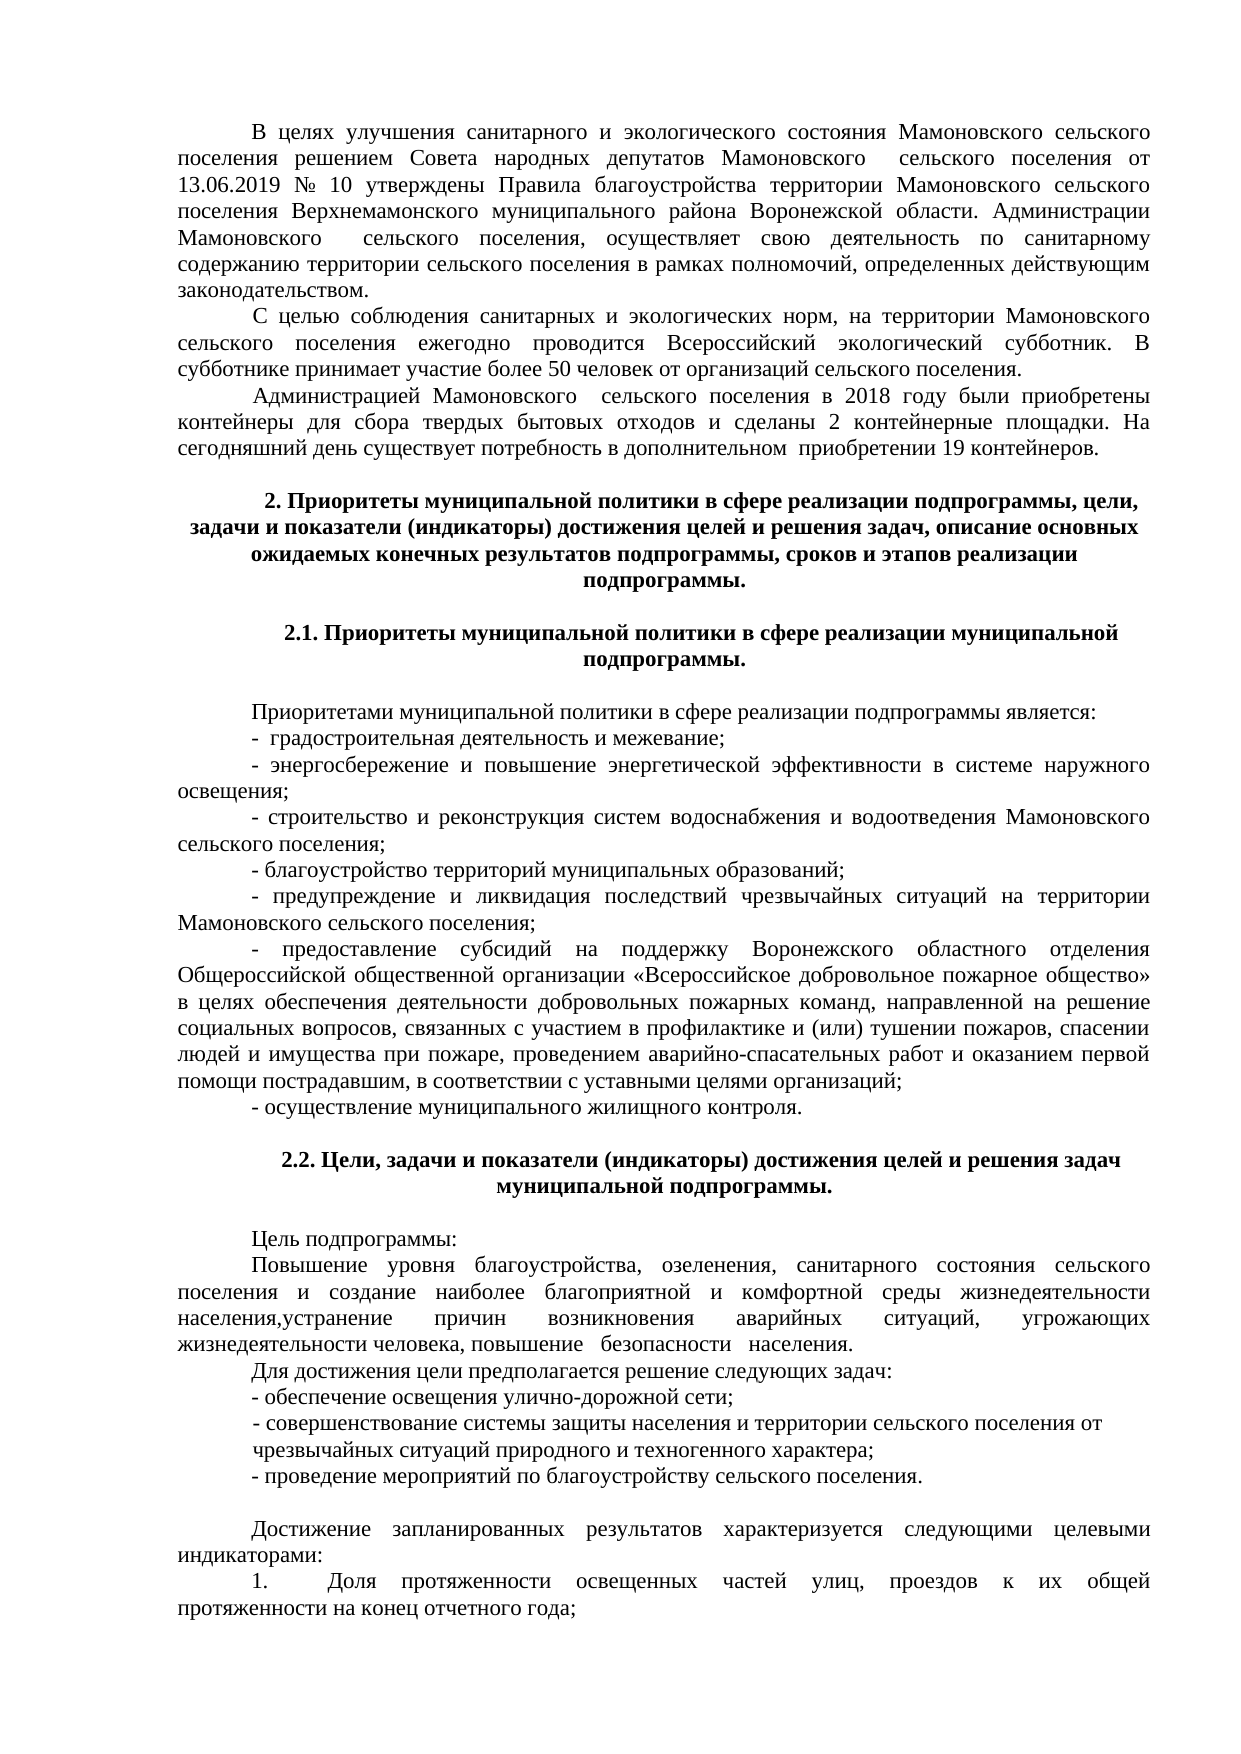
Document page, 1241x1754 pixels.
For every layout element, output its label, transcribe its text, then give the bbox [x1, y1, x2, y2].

text С целью соблюдения санитарных и экологических норм, на территории Мамоновского сельского поселения ежегодно проводится Всероссийский экологический субботник. В субботнике принимает участие более 50 человек от организаций сельского поселения. [177, 303, 1152, 382]
text Достижение запланированных результатов характеризуется следующими целевыми индикаторами: [177, 1515, 1152, 1568]
text Повышение уровня благоустройства, озеленения, санитарного состояния сельского поселения и создание наиболее благоприятной и комфортной среды жизнедеятельности населения,устранение причин возникновения аварийных ситуаций, угрожающих жизнедеятельности человека, повышение безопасности населения. [177, 1251, 1152, 1357]
text Цель подпрограммы: [177, 1225, 1152, 1251]
text 2.2. Цели, задачи и показатели (индикаторы) достижения целей и решения задач муниципальной подпрограммы. [177, 1146, 1152, 1199]
text 1. Доля протяженности освещенных частей улиц, проездов к их общей протяженности на конец отчетного года; [177, 1568, 1152, 1620]
text - совершенствование системы защиты населения и территории сельского поселения от чрезвычайных ситуаций природного и техногенного характера; [252, 1409, 1152, 1462]
text - осуществление муниципального жилищного контроля. [177, 1093, 1152, 1119]
text - обеспечение освещения улично-дорожной сети; [177, 1383, 1152, 1409]
text В целях улучшения санитарного и экологического состояния Мамоновского сельского поселения решением Совета народных депутатов Мамоновского сельского поселения от 13.06.2019 № 10 утверждены Правила благоустройства территории Мамоновского сельского поселения Верхнемамонского муниципального района Воронежской области. Администрации Мамоновского сельского поселения, осуществляет свою деятельность по санитарному содержанию территории сельского поселения в рамках полномочий, определенных действующим законодательством. [177, 118, 1152, 303]
text 2.1. Приоритеты муниципальной политики в сфере реализации муниципальной подпрограммы. [177, 619, 1152, 672]
text - благоустройство территорий муниципальных образований; [177, 856, 1152, 882]
text Администрацией Мамоновского сельского поселения в 2018 году были приобретены контейнеры для сбора твердых бытовых отходов и сделаны 2 контейнерные площадки. На сегодняшний день существует потребность в дополнительном приобретении 19 контейнеров. [177, 382, 1152, 461]
text - энергосбережение и повышение энергетической эффективности в системе наружного освещения; [177, 751, 1152, 803]
text - предупреждение и ликвидация последствий чрезвычайных ситуаций на территории Мамоновского сельского поселения; [177, 882, 1152, 935]
text - предоставление субсидий на поддержку Воронежского областного отделения Общероссийской общественной организации «Всероссийское добровольное пожарное общество» в целях обеспечения деятельности добровольных пожарных команд, направленной на решение социальных вопросов, связанных с участием в профилактике и (или) тушении пожаров, спасении людей и имущества при пожаре, проведением аварийно-спасательных работ и оказанием первой помощи пострадавшим, в соответствии с уставными целями организаций; [177, 935, 1152, 1093]
text - градостроительная деятельность и межевание; [177, 724, 1152, 751]
text - строительство и реконструкция систем водоснабжения и водоотведения Мамоновского сельского поселения; [177, 803, 1152, 856]
text Для достижения цели предполагается решение следующих задач: [177, 1357, 1152, 1383]
text 2. Приоритеты муниципальной политики в сфере реализации подпрограммы, цели, задачи и показатели (индикаторы) достижения целей и решения задач, описание основных ожидаемых конечных результатов подпрограммы, сроков и этапов реализации подпрограммы. [177, 487, 1152, 592]
text - проведение мероприятий по благоустройству сельского поселения. [177, 1462, 1152, 1488]
text Приоритетами муниципальной политики в сфере реализации подпрограммы является: [177, 698, 1152, 724]
